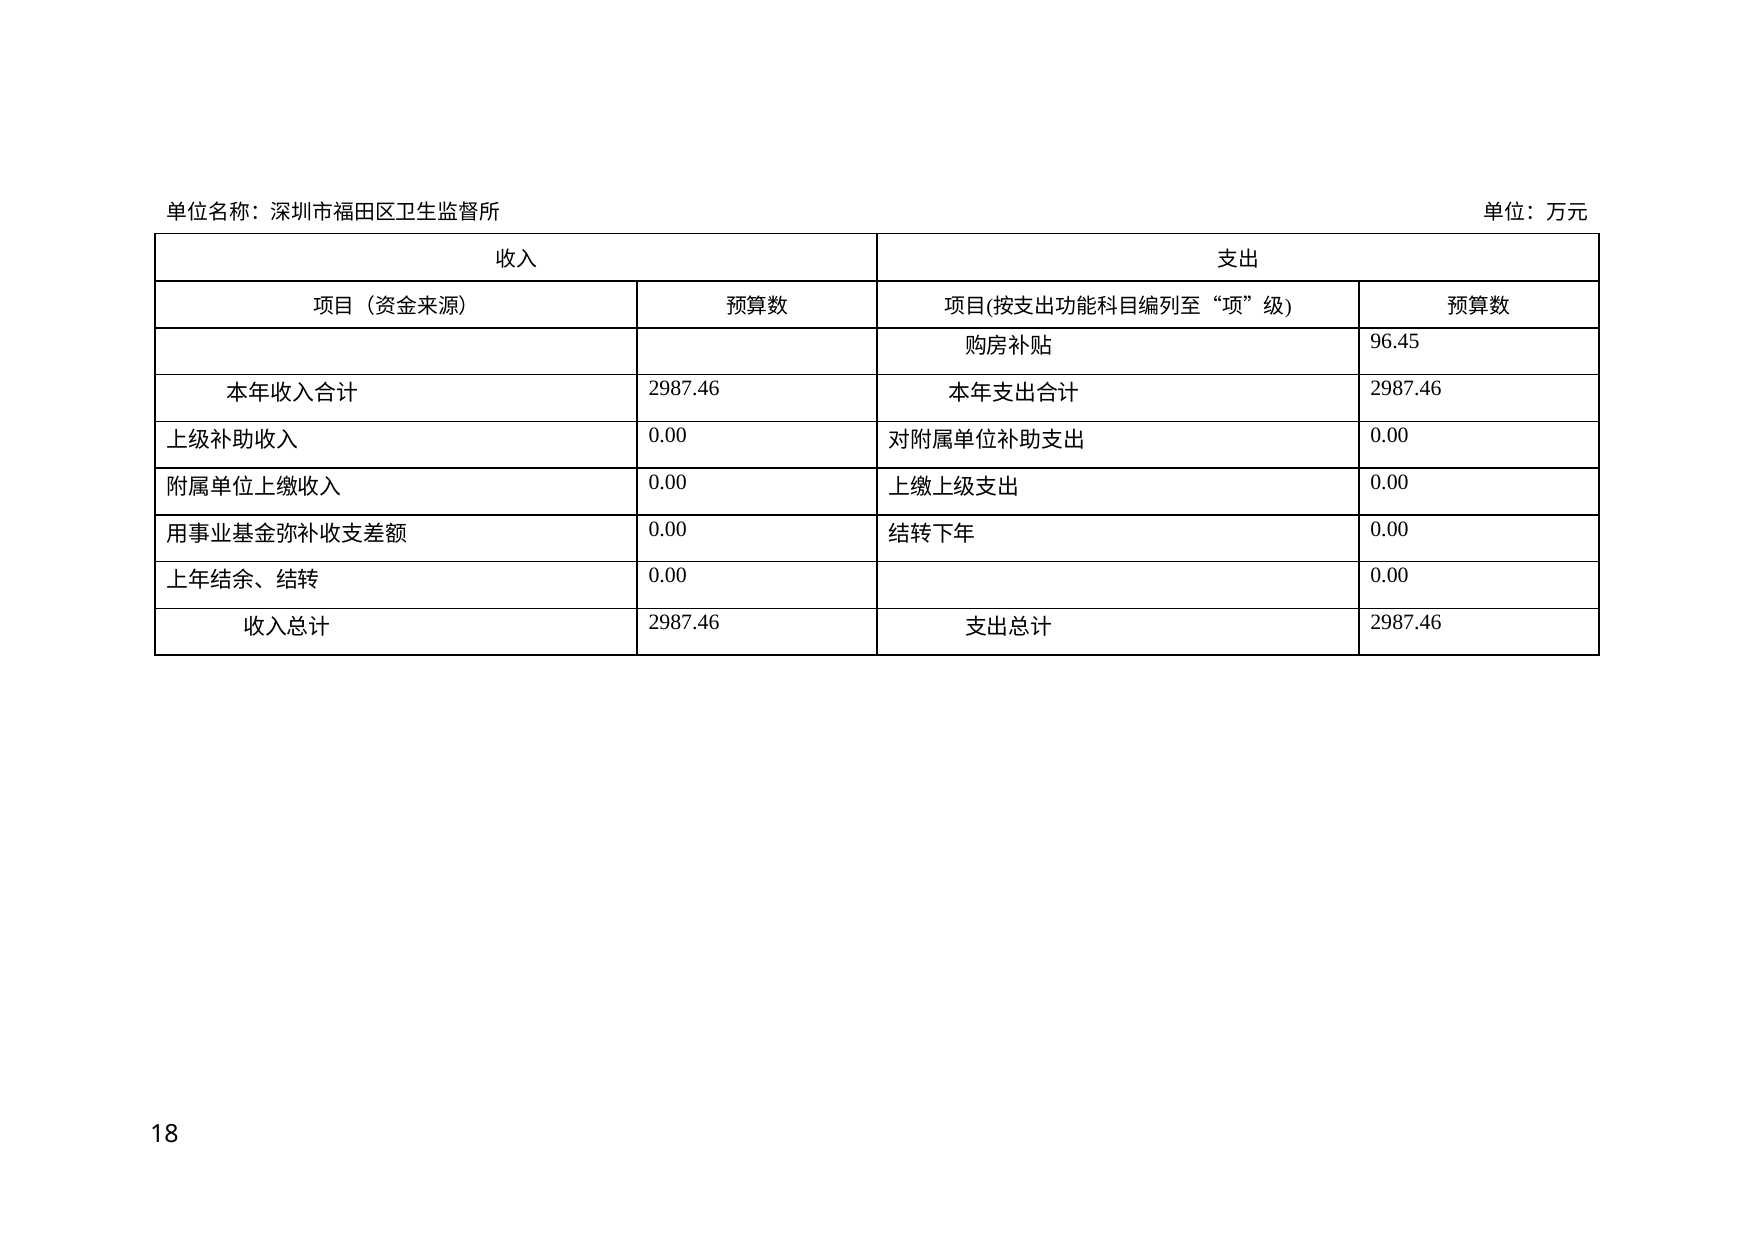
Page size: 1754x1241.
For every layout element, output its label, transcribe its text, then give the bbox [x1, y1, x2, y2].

table_cell [156, 329, 166, 374]
table_cell [638, 329, 648, 374]
table_cell 预算数 [638, 282, 876, 327]
table_cell 支出 [878, 234, 1598, 280]
table_cell 预算数 [1360, 282, 1598, 327]
table_header 单位名称：深圳市福田区卫生监督所 [155, 188, 1238, 233]
table_cell [1348, 562, 1358, 608]
table_cell [878, 562, 888, 608]
table_cell [626, 329, 636, 374]
table_cell 收入 [156, 234, 876, 280]
table_header 单位：万元 [1238, 188, 1599, 233]
table_cell [866, 329, 876, 374]
table_cell 项目（资金来源） [156, 282, 636, 327]
table_cell 项目(按支出功能科目编列至“项”级) [878, 282, 1358, 327]
